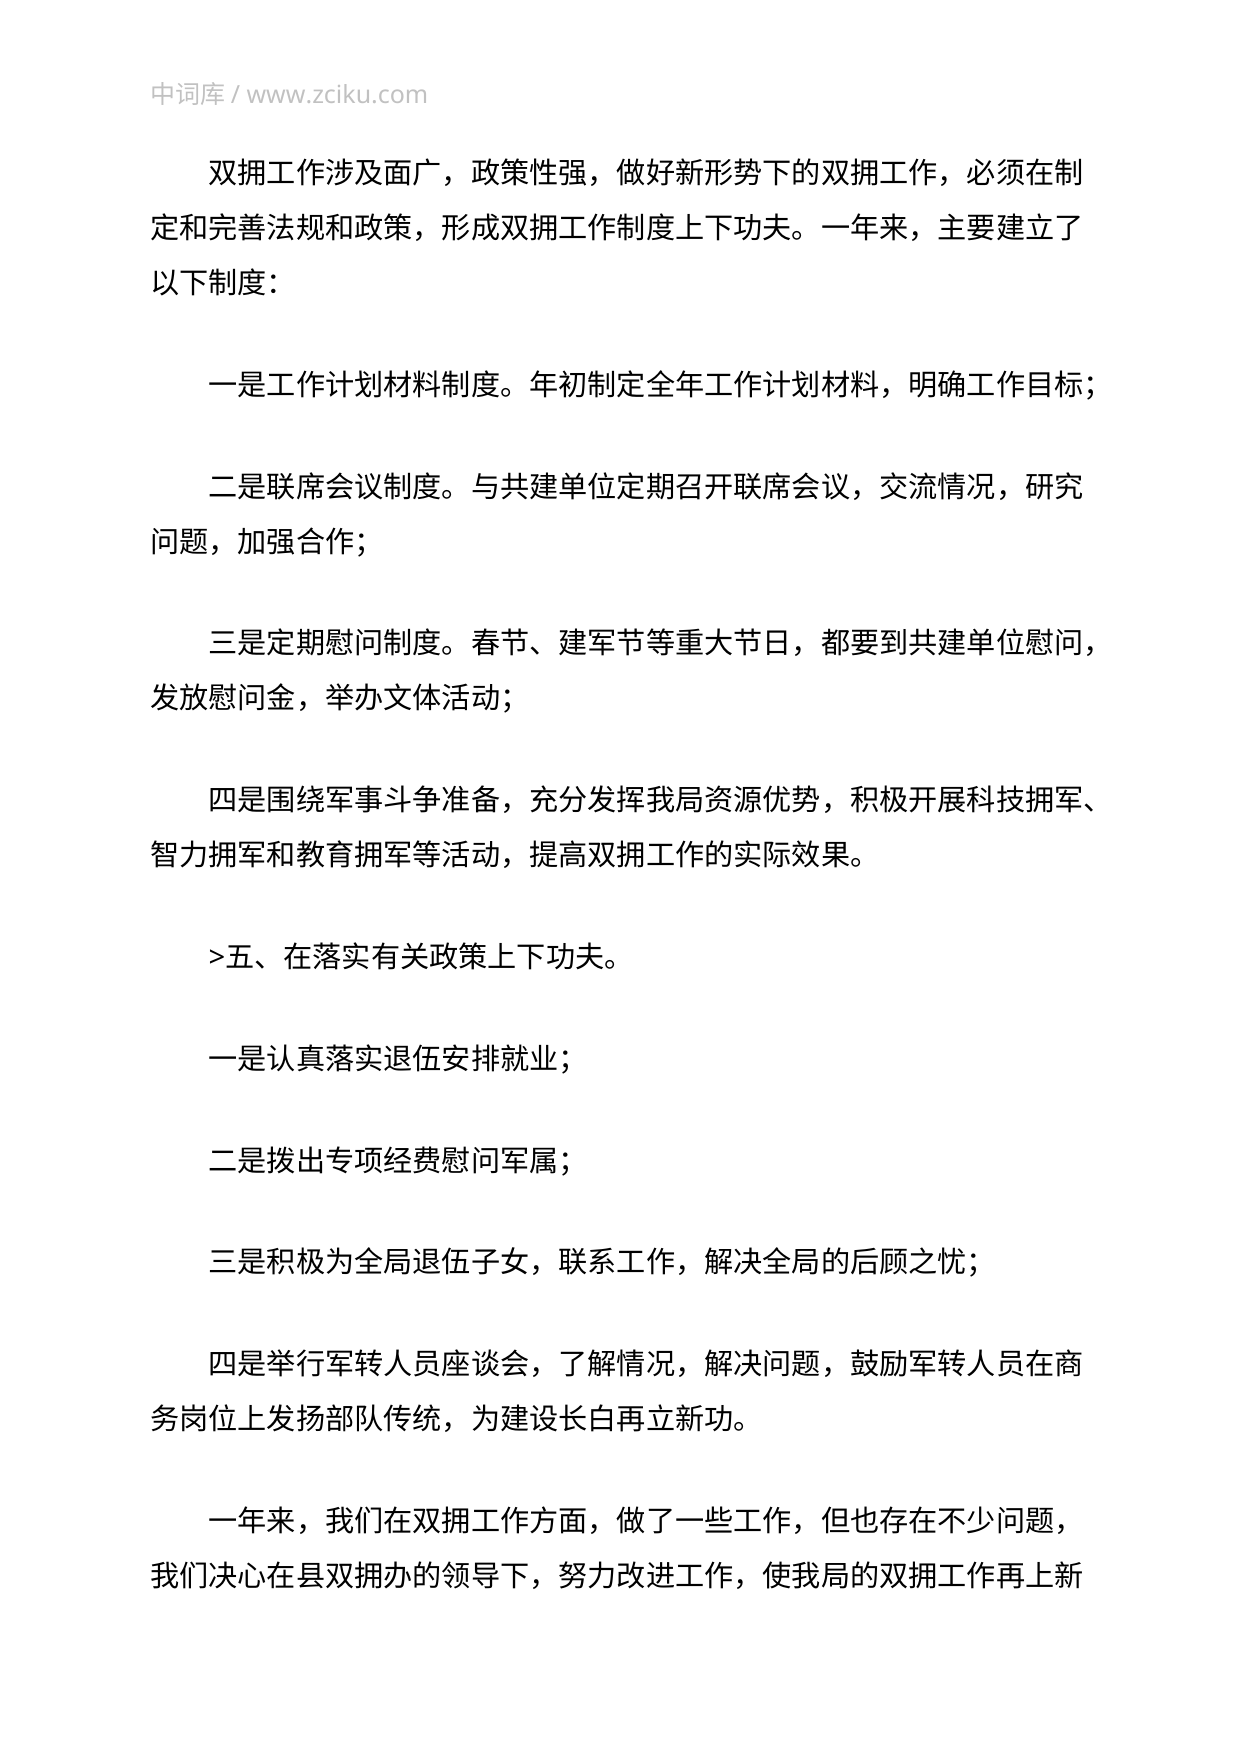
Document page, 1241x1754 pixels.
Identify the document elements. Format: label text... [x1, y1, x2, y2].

text 四是围绕军事斗争准备，充分发挥我局资源优势，积极开展科技拥军、智力拥军和教育拥军等活动，提高双拥工作的实际效果。 [150, 777, 1090, 874]
text 一是工作计划材料制度。年初制定全年工作计划材料，明确工作目标； [150, 362, 1090, 404]
text 三是积极为全局退伍子女，联系工作，解决全局的后顾之忧； [150, 1239, 1090, 1281]
text >五、在落实有关政策上下功夫。 [150, 933, 1090, 976]
text 二是联席会议制度。与共建单位定期召开联席会议，交流情况，研究问题，加强合作； [150, 463, 1090, 561]
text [150, 1497, 1090, 1594]
text 四是举行军转人员座谈会，了解情况，解决问题，鼓励军转人员在商务岗位上发扬部队传统，为建设长白再立新功。 [150, 1341, 1090, 1438]
text 二是拨出专项经费慰问军属； [150, 1137, 1090, 1179]
text 双拥工作涉及面广，政策性强，做好新形势下的双拥工作，必须在制定和完善法规和政策，形成双拥工作制度上下功夫。一年来，主要建立了以下制度： [150, 150, 1090, 302]
text 三是定期慰问制度。春节、建军节等重大节日，都要到共建单位慰问，发放慰问金，举办文体活动； [150, 620, 1090, 717]
text 一是认真落实退伍安排就业； [150, 1035, 1090, 1078]
